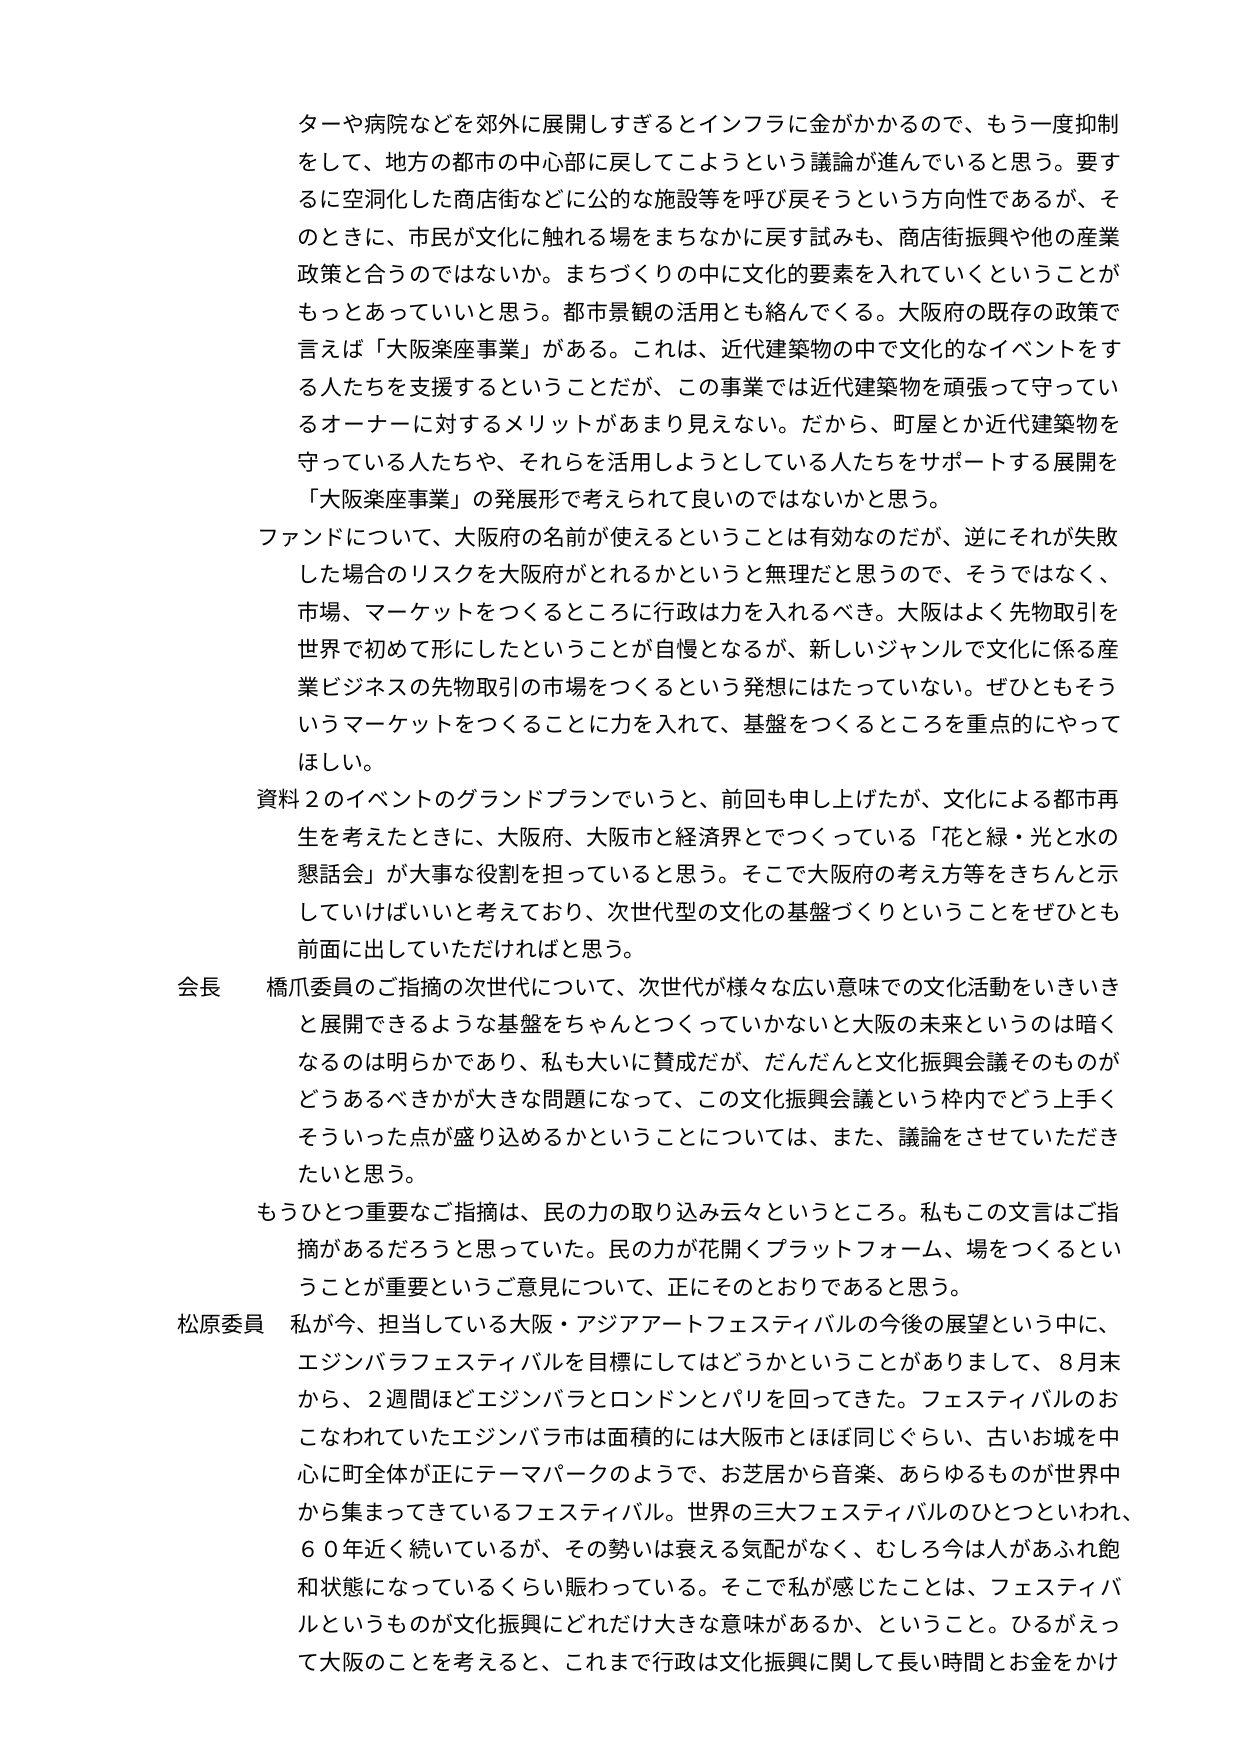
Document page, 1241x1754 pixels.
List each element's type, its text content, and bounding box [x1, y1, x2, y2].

text 資料２のイベントのグランドプランでいうと、前回も申し上げたが、文化による都市再生を考えたときに、大阪府、大阪市と経済界とでつくっている「花と緑・光と水の懇話会」が大事な役割を担っていると思う。そこで大阪府の考え方等をきちんと示していけばいいと考えており、次世代型の文化の基盤づくりということをぜひとも前面に出していただければと思う。 [177, 779, 1122, 967]
text 会長 橋爪委員のご指摘の次世代について、次世代が様々な広い意味での文化活動をいきいきと展開できるような基盤をちゃんとつくっていかないと大阪の未来というのは暗くなるのは明らかであり、私も大いに賛成だが、だんだんと文化振興会議そのものがどうあるべきかが大きな問題になって、この文化振興会議という枠内でどう上手くそういった点が盛り込めるかということについては、また、議論をさせていただきたいと思う。 [177, 967, 1122, 1192]
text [177, 1304, 1122, 1679]
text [177, 104, 1122, 517]
text ファンドについて、大阪府の名前が使えるということは有効なのだが、逆にそれが失敗した場合のリスクを大阪府がとれるかというと無理だと思うので、そうではなく、市場、マーケットをつくるところに行政は力を入れるべき。大阪はよく先物取引を世界で初めて形にしたということが自慢となるが、新しいジャンルで文化に係る産業ビジネスの先物取引の市場をつくるという発想にはたっていない。ぜひともそういうマーケットをつくることに力を入れて、基盤をつくるところを重点的にやってほしい。 [177, 517, 1122, 779]
text もうひとつ重要なご指摘は、民の力の取り込み云々というところ。私もこの文言はご指摘があるだろうと思っていた。民の力が花開くプラットフォーム、場をつくるということが重要というご意見について、正にそのとおりであると思う。 [177, 1192, 1122, 1304]
